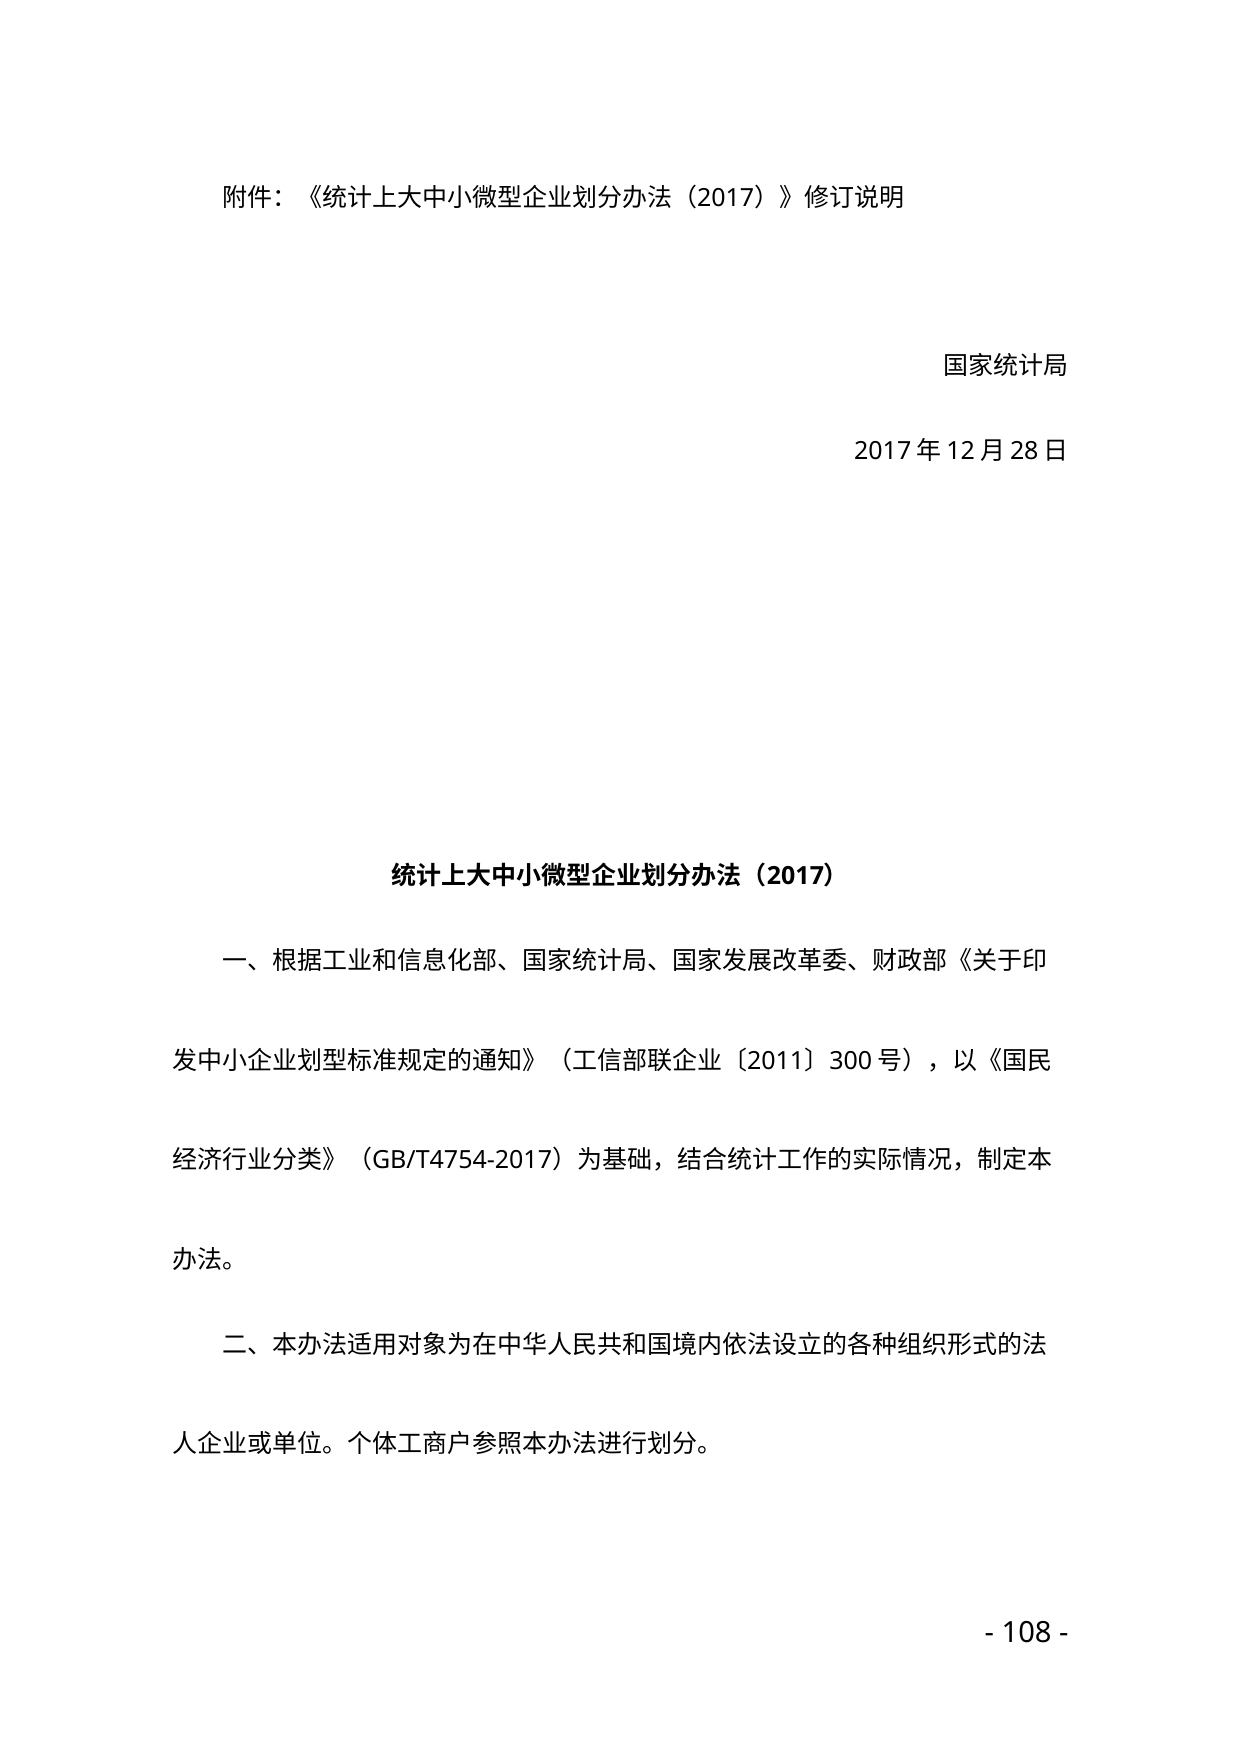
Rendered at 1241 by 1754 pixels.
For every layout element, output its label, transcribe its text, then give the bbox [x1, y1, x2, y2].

text 2017年12月28日 [172, 415, 1068, 482]
text 国家统计局 [172, 331, 1068, 397]
text 统计上大中小微型企业划分办法（2017） [172, 841, 1068, 907]
text 二、本办法适用对象为在中华人民共和国境内依法设立的各种组织形式的法人企业或单位。个体工商户参照本办法进行划分。 [172, 1309, 1068, 1475]
text 附件：《统计上大中小微型企业划分办法（2017）》修订说明 [172, 162, 1068, 229]
text 一、根据工业和信息化部、国家统计局、国家发展改革委、财政部《关于印发中小企业划型标准规定的通知》（工信部联企业〔2011〕300号），以《国民经济行业分类》（GB/T4754-2017）为基础，结合统计工作的实际情况，制定本办法。 [172, 925, 1068, 1291]
